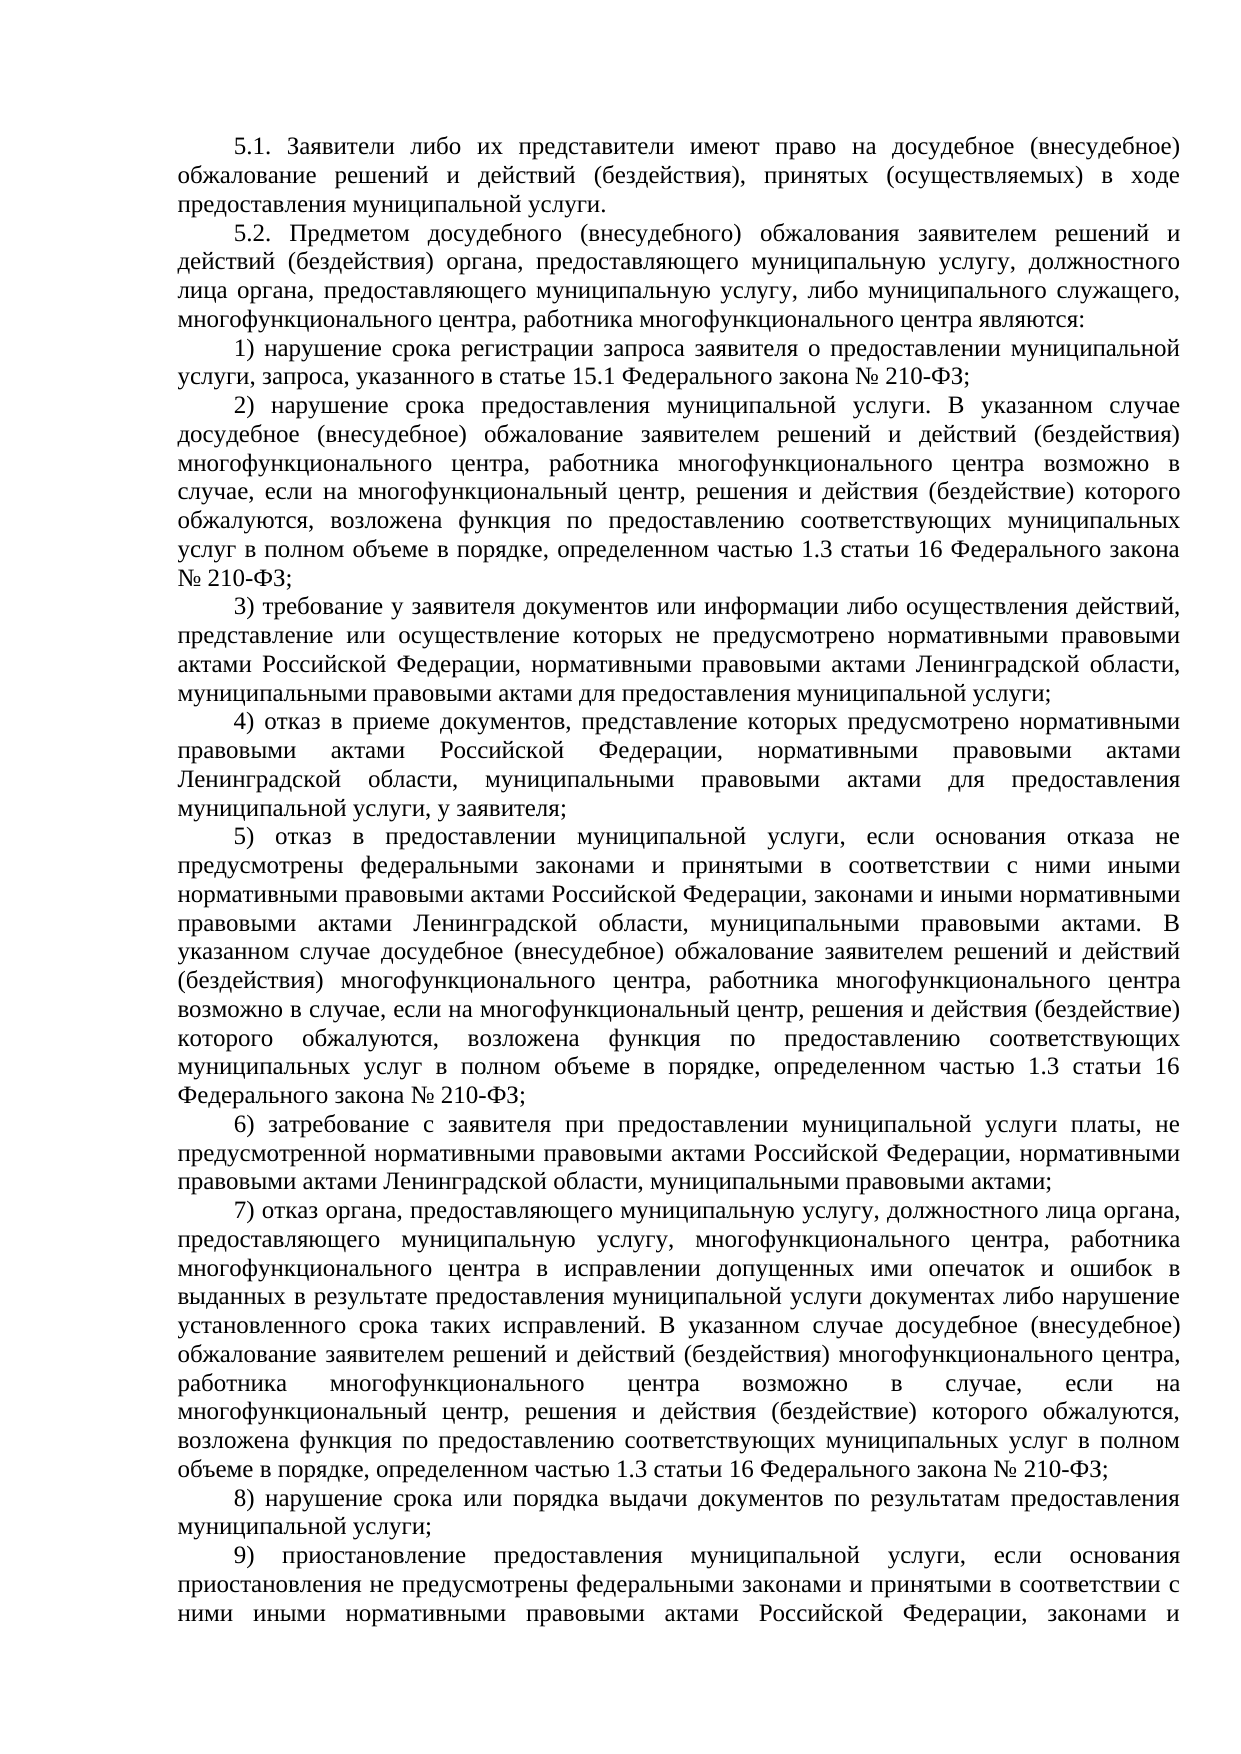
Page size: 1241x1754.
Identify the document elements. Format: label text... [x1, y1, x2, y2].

text 5.1. Заявители либо их представители имеют право на досудебное (внесудебное) обжалование решений и действий (бездействия), принятых (осуществляемых) в ходе предоставления муниципальной услуги. [177, 131, 1181, 218]
text 7) отказ органа, предоставляющего муниципальную услугу, должностного лица органа, предоставляющего муниципальную услугу, многофункционального центра, работника многофункционального центра в исправлении допущенных ими опечаток и ошибок в выданных в результате предоставления муниципальной услуги документах либо нарушение установленного срока таких исправлений. В указанном случае досудебное (внесудебное) обжалование заявителем решений и действий (бездействия) многофункционального центра, работника многофункционального центра возможно в случае, если на многофункциональный центр, решения и действия (бездействие) которого обжалуются, возложена функция по предоставлению соответствующих муниципальных услуг в полном объеме в порядке, определенном частью 1.3 статьи 16 Федерального закона № 210-ФЗ; [177, 1195, 1181, 1483]
text 6) затребование с заявителя при предоставлении муниципальной услуги платы, не предусмотренной нормативными правовыми актами Российской Федерации, нормативными правовыми актами Ленинградской области, муниципальными правовыми актами; [177, 1109, 1181, 1195]
text 5) отказ в предоставлении муниципальной услуги, если основания отказа не предусмотрены федеральными законами и принятыми в соответствии с ними иными нормативными правовыми актами Российской Федерации, законами и иными нормативными правовыми актами Ленинградской области, муниципальными правовыми актами. В указанном случае досудебное (внесудебное) обжалование заявителем решений и действий (бездействия) многофункционального центра, работника многофункционального центра возможно в случае, если на многофункциональный центр, решения и действия (бездействие) которого обжалуются, возложена функция по предоставлению соответствующих муниципальных услуг в полном объеме в порядке, определенном частью 1.3 статьи 16 Федерального закона № 210-ФЗ; [177, 821, 1181, 1109]
text 2) нарушение срока предоставления муниципальной услуги. В указанном случае досудебное (внесудебное) обжалование заявителем решений и действий (бездействия) многофункционального центра, работника многофункционального центра возможно в случае, если на многофункциональный центр, решения и действия (бездействие) которого обжалуются, возложена функция по предоставлению соответствующих муниципальных услуг в полном объеме в порядке, определенном частью 1.3 статьи 16 Федерального закона № 210-ФЗ; [177, 390, 1181, 591]
text 4) отказ в приеме документов, представление которых предусмотрено нормативными правовыми актами Российской Федерации, нормативными правовыми актами Ленинградской области, муниципальными правовыми актами для предоставления муниципальной услуги, у заявителя; [177, 706, 1181, 821]
text 8) нарушение срока или порядка выдачи документов по результатам предоставления муниципальной услуги; [177, 1483, 1181, 1540]
text 1) нарушение срока регистрации запроса заявителя о предоставлении муниципальной услуги, запроса, указанного в статье 15.1 Федерального закона № 210-ФЗ; [177, 333, 1181, 390]
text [177, 1540, 1181, 1626]
text 3) требование у заявителя документов или информации либо осуществления действий, представление или осуществление которых не предусмотрено нормативными правовыми актами Российской Федерации, нормативными правовыми актами Ленинградской области, муниципальными правовыми актами для предоставления муниципальной услуги; [177, 591, 1181, 706]
text 5.2. Предметом досудебного (внесудебного) обжалования заявителем решений и действий (бездействия) органа, предоставляющего муниципальную услугу, должностного лица органа, предоставляющего муниципальную услугу, либо муниципального служащего, многофункционального центра, работника многофункционального центра являются: [177, 218, 1181, 333]
